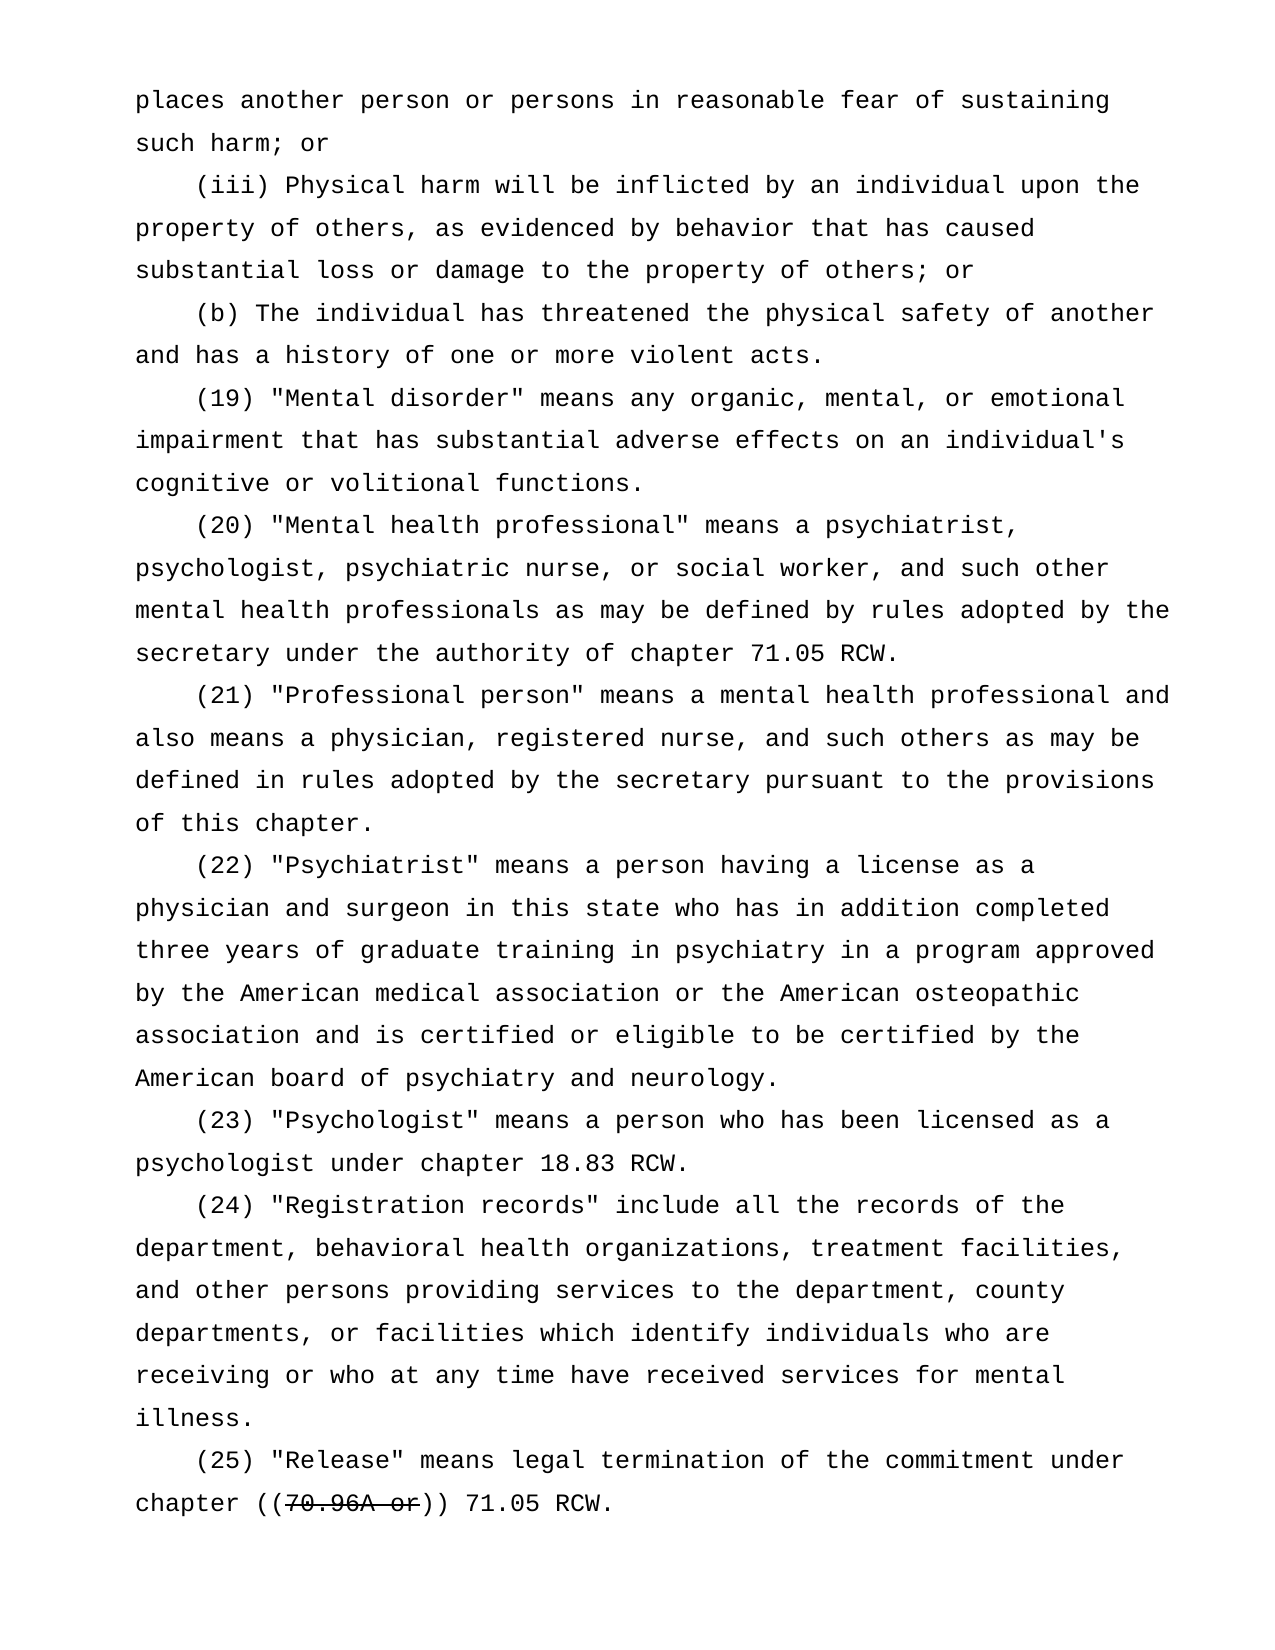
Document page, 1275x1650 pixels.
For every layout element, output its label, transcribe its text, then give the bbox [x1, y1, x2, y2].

text (21) "Professional person" means a mental health professional and also means a physician, registered nurse, and such others as may be defined in rules adopted by the secretary pursuant to the provisions of this chapter. [135, 670, 1170, 840]
text (b) The individual has threatened the physical safety of another and has a history of one or more violent acts. [135, 287, 1170, 372]
text (25) "Release" means legal termination of the commitment under chapter ((70.96A or)) 71.05 RCW. [135, 1435, 1170, 1520]
text (22) "Psychiatrist" means a person having a license as a physician and surgeon in this state who has in addition completed three years of graduate training in psychiatry in a program approved by the American medical association or the American osteopathic association and is certified or eligible to be certified by the American board of psychiatry and neurology. [135, 840, 1170, 1095]
text (iii) Physical harm will be inflicted by an individual upon the property of others, as evidenced by behavior that has caused substantial loss or damage to the property of others; or [135, 160, 1170, 287]
text (20) "Mental health professional" means a psychiatrist, psychologist, psychiatric nurse, or social worker, and such other mental health professionals as may be defined by rules adopted by the secretary under the authority of chapter 71.05 RCW. [135, 500, 1170, 670]
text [135, 75, 1170, 160]
text (24) "Registration records" include all the records of the department, behavioral health organizations, treatment facilities, and other persons providing services to the department, county departments, or facilities which identify individuals who are receiving or who at any time have received services for mental illness. [135, 1180, 1170, 1435]
text (23) "Psychologist" means a person who has been licensed as a psychologist under chapter 18.83 RCW. [135, 1095, 1170, 1180]
text (19) "Mental disorder" means any organic, mental, or emotional impairment that has substantial adverse effects on an individual's cognitive or volitional functions. [135, 372, 1170, 500]
